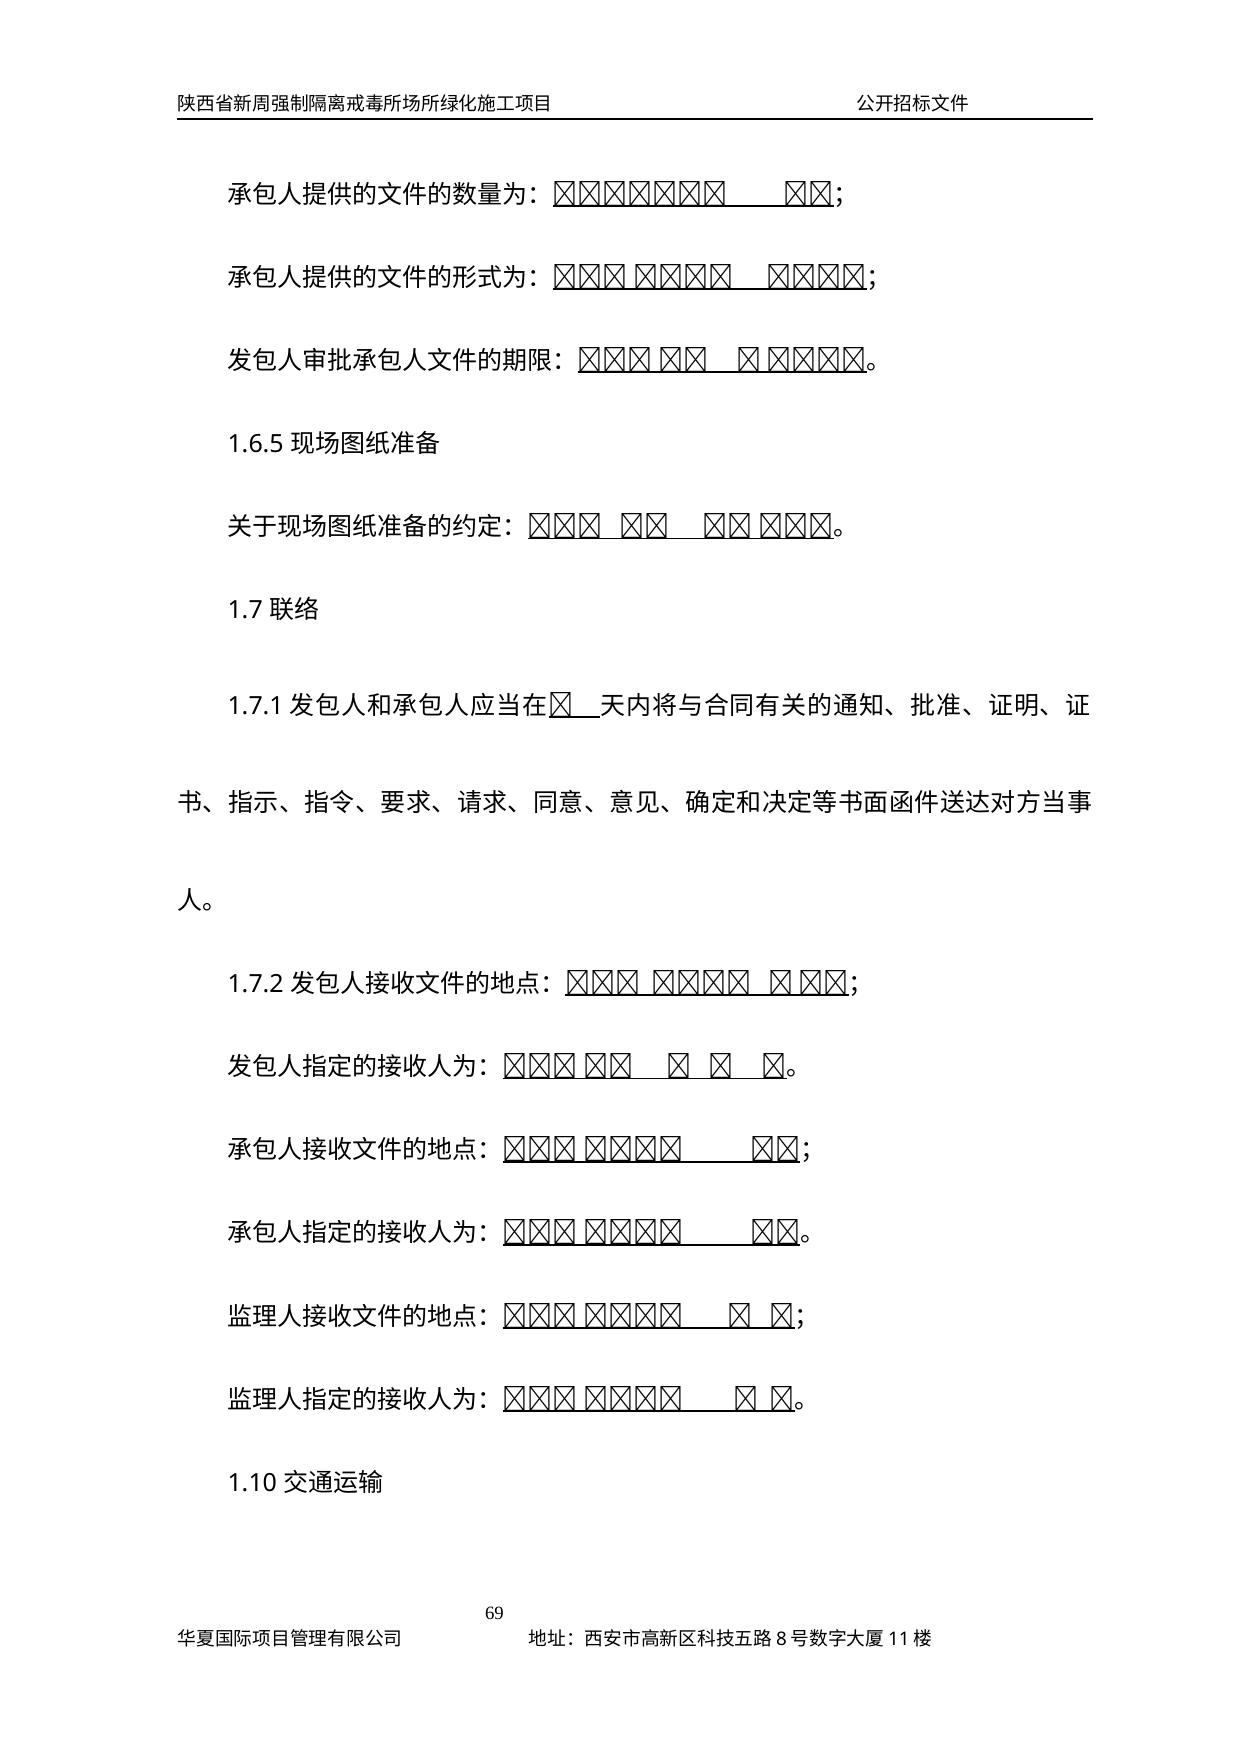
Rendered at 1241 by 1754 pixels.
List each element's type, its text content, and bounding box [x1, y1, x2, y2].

text 1.6.5 现场图纸准备 [177, 409, 1093, 474]
text 发包人指定的接收人为：    。 [177, 1032, 1093, 1097]
text 1.10 交通运输 [177, 1448, 1093, 1513]
text 关于现场图纸准备的约定：   。 [177, 492, 1093, 557]
text 1.7 联络 [177, 575, 1093, 640]
text 承包人提供的文件的形式为：  ； [177, 243, 1093, 308]
text 承包人指定的接收人为：  。 [177, 1198, 1093, 1263]
text 监理人接收文件的地点：   ； [177, 1282, 1093, 1347]
text 承包人接收文件的地点：  ； [177, 1115, 1093, 1180]
text 发包人审批承包人文件的期限：   。 [177, 326, 1093, 391]
text 承包人提供的文件的数量为： ； [177, 160, 1093, 225]
text 监理人指定的接收人为：   。 [177, 1365, 1093, 1430]
text 1.7.2 发包人接收文件的地点：   ； [177, 949, 1093, 1014]
text 1.7.1发包人和承包人应当在 天内将与合同有关的通知、批准、证明、证书、指示、指令、要求、请求、同意、意见、确定和决定等书面函件送达对方当事人。 [177, 671, 1093, 931]
